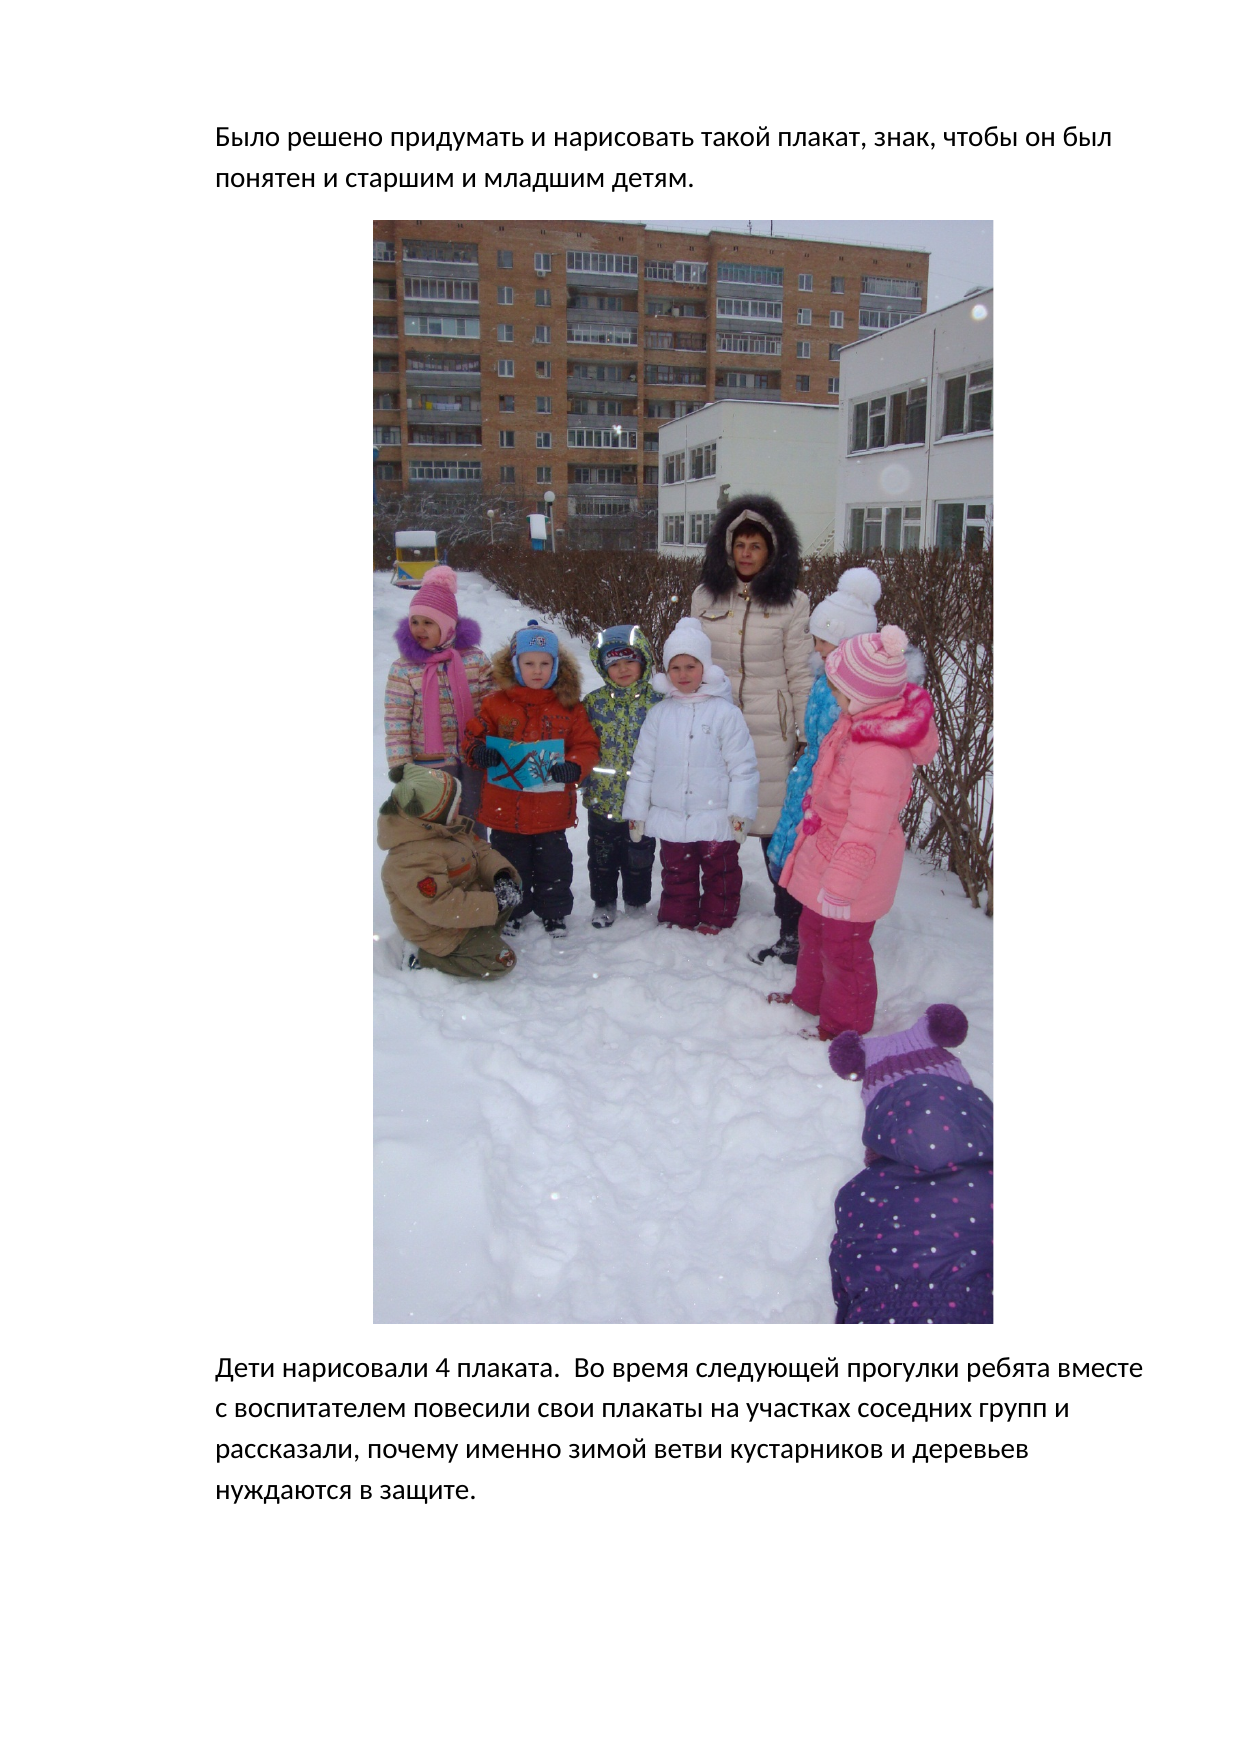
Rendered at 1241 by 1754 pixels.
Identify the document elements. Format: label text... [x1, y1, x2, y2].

picture [373, 220, 994, 1324]
text Было решено придумать и нарисовать такой плакат, знак, чтобы он был понятен и старшим и младшим детям. [215, 118, 1152, 195]
text Дети нарисовали 4 плаката. Во время следующей прогулки ребята вместе с воспитателем повесили свои плакаты на участках соседних групп и рассказали, почему именно зимой ветви кустарников и деревьев нуждаются в защите. [215, 1349, 1152, 1507]
